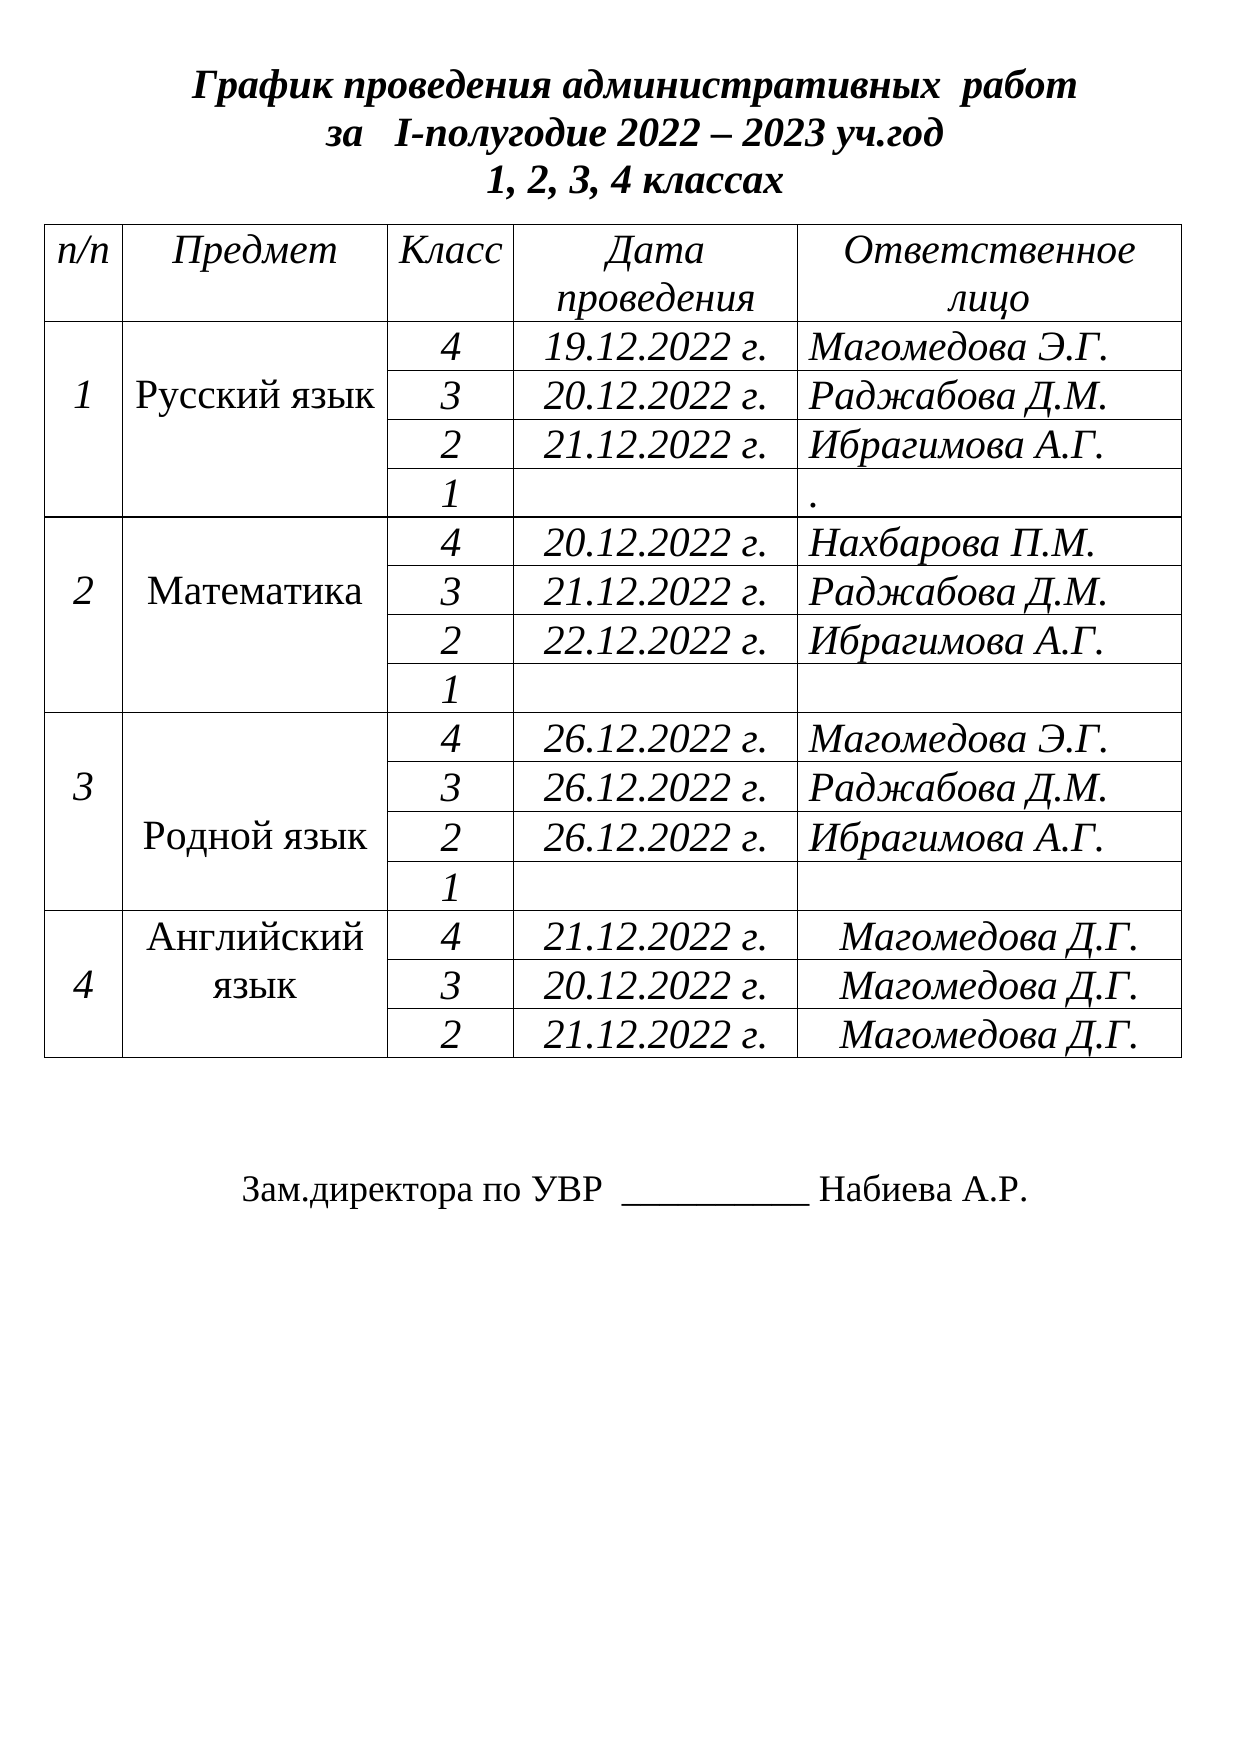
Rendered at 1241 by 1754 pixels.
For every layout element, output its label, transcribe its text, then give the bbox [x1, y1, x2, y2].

text 1, 2, 3, 4 классах [44, 155, 1226, 203]
table_cell 3 [45, 713, 122, 910]
table_cell Ибрагимова А.Г. [798, 615, 1181, 663]
table_cell 26.12.2022 г. [514, 762, 797, 811]
table_cell 2 [388, 420, 513, 467]
table_cell 21.12.2022 г. [514, 911, 797, 959]
table_cell Родной язык [123, 761, 387, 910]
table_cell [798, 664, 1181, 712]
table_cell 21.12.2022 г. [514, 566, 797, 614]
table_cell 20.12.2022 г. [514, 960, 797, 1008]
table_header Дата проведения [514, 225, 797, 321]
table_cell 3 [388, 762, 513, 811]
table_cell Нахбарова П.М. [798, 518, 1181, 565]
table_cell 4 [388, 518, 513, 565]
table_cell 1 [388, 664, 513, 712]
text за I-полугодие 2022 – 2023 уч.год [44, 107, 1226, 155]
table_cell 22.12.2022 г. [514, 615, 797, 663]
table_cell Русский язык [123, 322, 387, 516]
table_cell 4 [388, 911, 513, 959]
table_cell Математика [123, 518, 387, 712]
table_cell Магомедова Д.Г. [798, 911, 1181, 959]
table_cell Раджабова Д.М. [798, 566, 1181, 614]
table_cell 4 [45, 911, 122, 1057]
table_cell 1 [388, 469, 513, 516]
table_cell 20.12.2022 г. [514, 371, 797, 418]
table_cell 20.12.2022 г. [514, 518, 797, 565]
table_cell Раджабова Д.М. [798, 371, 1181, 418]
table_cell 3 [388, 566, 513, 614]
table_cell 3 [388, 960, 513, 1008]
table_cell Раджабова Д.М. [798, 762, 1181, 811]
text Зам.директора по УВР __________ Набиева А.Р. [44, 1167, 1226, 1210]
table_cell 4 [388, 322, 513, 369]
table_cell 3 [388, 371, 513, 418]
table_cell [123, 713, 387, 761]
table_cell Магомедова Д.Г. [798, 960, 1181, 1008]
table_header Ответственное лицо [798, 225, 1181, 321]
table_cell [798, 862, 1181, 910]
table_cell 2 [388, 1009, 513, 1057]
table_cell [514, 469, 797, 516]
table_header Класс [388, 225, 513, 321]
table_cell 1 [45, 322, 122, 516]
table_cell 2 [45, 518, 122, 712]
table_cell 26.12.2022 г. [514, 713, 797, 761]
table_cell 2 [388, 615, 513, 663]
table_cell . [798, 469, 1181, 516]
table_cell [514, 664, 797, 712]
table_cell Магомедова Э.Г. [798, 322, 1181, 369]
table_cell 4 [388, 713, 513, 761]
table_cell 2 [388, 812, 513, 861]
table_cell Ибрагимова А.Г. [798, 812, 1181, 861]
text График проведения административных работ [44, 59, 1226, 107]
table_cell Английский язык [123, 911, 387, 1057]
table_cell 1 [388, 862, 513, 910]
table_cell Ибрагимова А.Г. [798, 420, 1181, 467]
table_cell 21.12.2022 г. [514, 420, 797, 467]
table_cell Магомедова Э.Г. [798, 713, 1181, 761]
table_cell 21.12.2022 г. [514, 1009, 797, 1057]
table_header п/п [45, 225, 122, 321]
table_cell 19.12.2022 г. [514, 322, 797, 369]
table_header Предмет [123, 225, 387, 321]
table_cell [514, 862, 797, 910]
table_cell Магомедова Д.Г. [798, 1009, 1181, 1057]
table_cell 26.12.2022 г. [514, 812, 797, 861]
